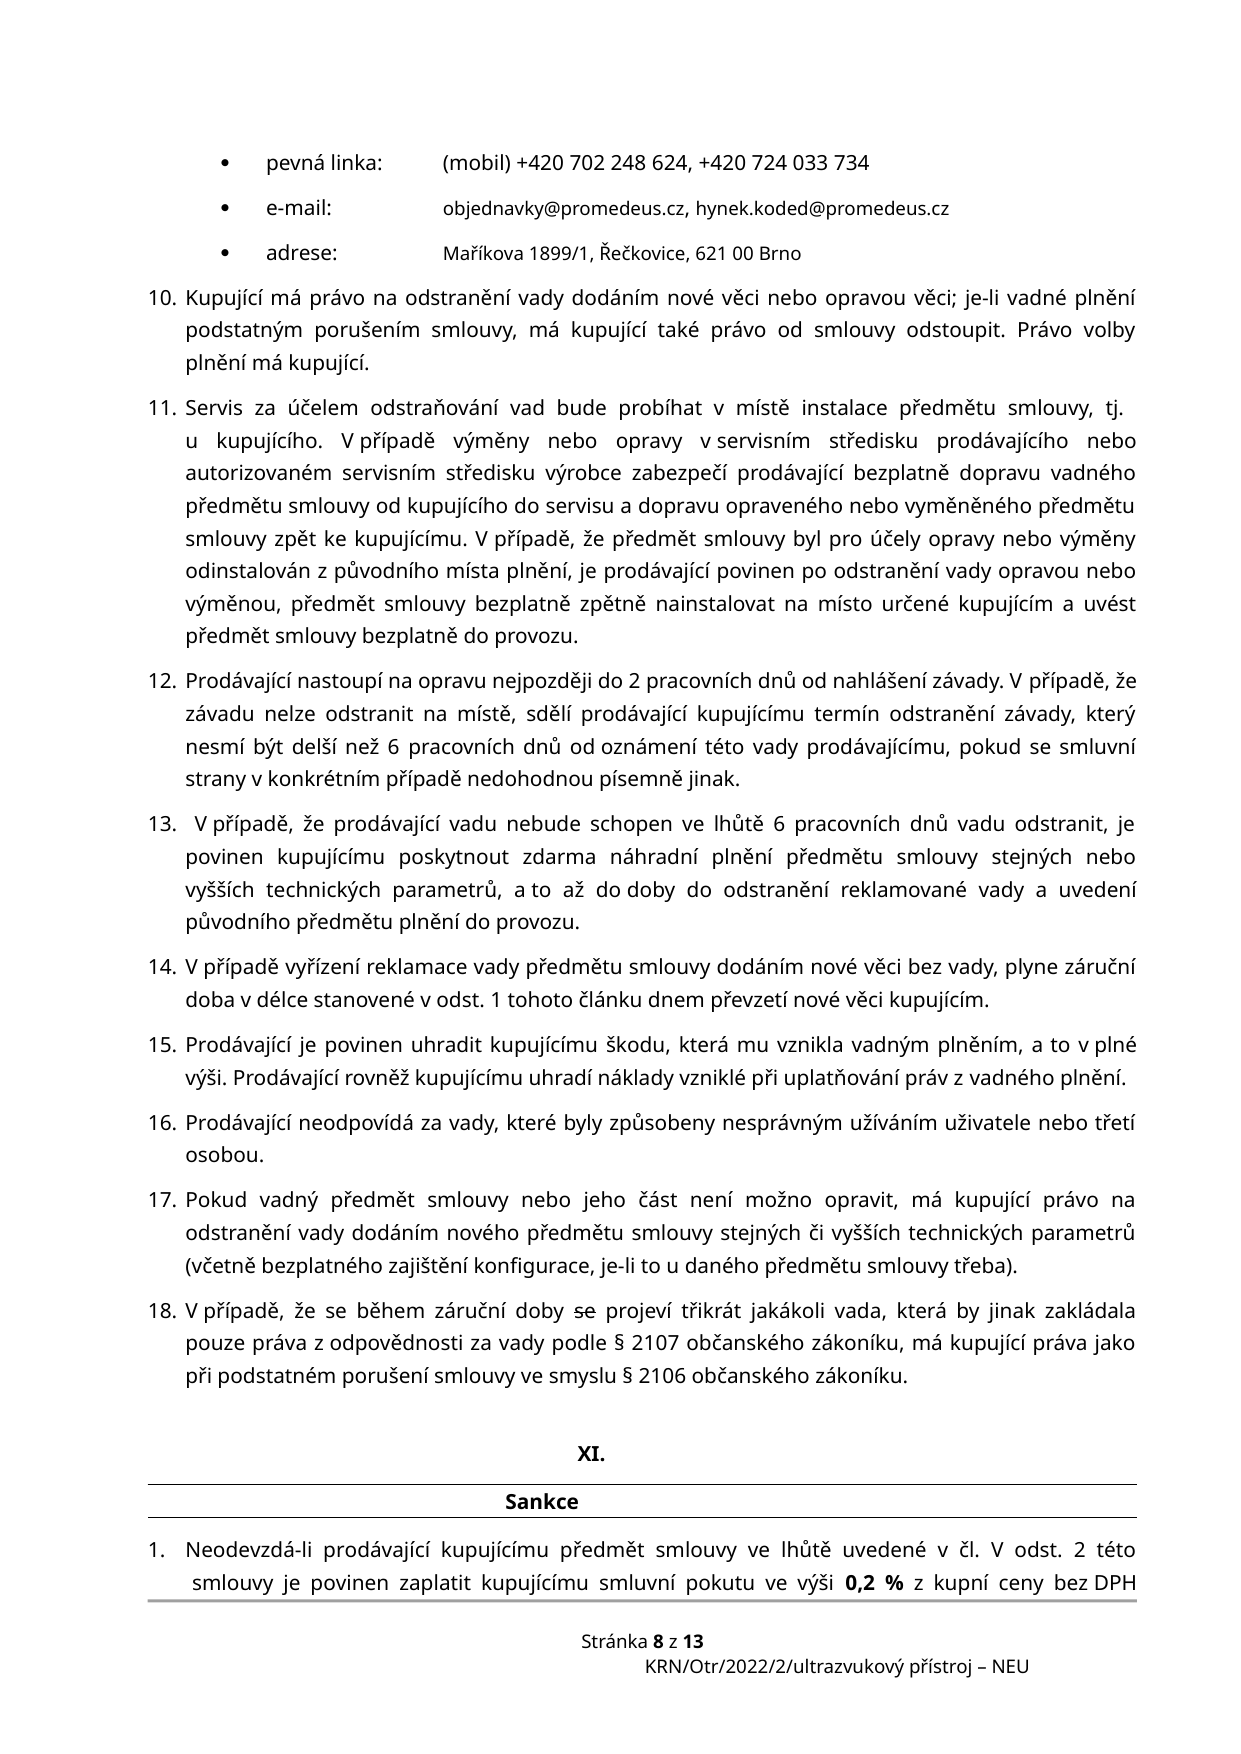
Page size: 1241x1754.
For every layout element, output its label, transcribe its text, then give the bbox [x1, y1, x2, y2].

list Kupující má právo na odstranění vady dodáním nové věci nebo opravou věci; je-li vadné plnění podstatným porušením smlouvy, má kupující také právo od smlouvy odstoupit. Právo volby plnění má kupující. [148, 283, 1137, 377]
list Pokud vadný předmět smlouvy nebo jeho část není možno opravit, má kupující právo na odstranění vady dodáním nového předmětu smlouvy stejných či vyšších technických parametrů (včetně bezplatného zajištění konfigurace, je-li to u daného předmětu smlouvy třeba). [148, 1186, 1137, 1279]
list Prodávající neodpovídá za vady, které byly způsobeny nesprávným užíváním uživatele nebo třetí osobou. [148, 1108, 1137, 1169]
list Prodávající nastoupí na opravu nejpozději do 2 pracovních dnů od nahlášení závady. V případě, že závadu nelze odstranit na místě, sdělí prodávající kupujícímu termín odstranění závady, který nesmí být delší než 6 pracovních dnů od oznámení této vady prodávajícímu, pokud se smluvní strany v konkrétním případě nedohodnou písemně jinak. [148, 667, 1137, 793]
list V případě, že prodávající vadu nebude schopen ve lhůtě 6 pracovních dnů vadu odstranit, je povinen kupujícímu poskytnout zdarma náhradní plnění předmětu smlouvy stejných nebo vyšších technických parametrů, a to až do doby do odstranění reklamované vady a uvedení původního předmětu plnění do provozu. [148, 809, 1137, 936]
list V případě vyřízení reklamace vady předmětu smlouvy dodáním nové věci bez vady, plyne záruční doba v délce stanovené v odst. 1 tohoto článku dnem převzetí nové věci kupujícím. [148, 952, 1137, 1013]
list pevná linka: (mobil) +420 702 248 624, +420 724 033 734 [221, 148, 1137, 176]
list Servis za účelem odstraňování vad bude probíhat v místě instalace předmětu smlouvy, tj. u kupujícího. V případě výměny nebo opravy v servisním středisku prodávajícího nebo autorizovaném servisním středisku výrobce zabezpečí prodávající bezplatně dopravu vadného předmětu smlouvy od kupujícího do servisu a dopravu opraveného nebo vyměněného předmětu smlouvy zpět ke kupujícímu. V případě, že předmět smlouvy byl pro účely opravy nebo výměny odinstalován z původního místa plnění, je prodávající povinen po odstranění vady opravou nebo výměnou, předmět smlouvy bezplatně zpětně nainstalovat na místo určené kupujícím a uvést předmět smlouvy bezplatně do provozu. [148, 393, 1137, 650]
list V případě, že se během záruční doby se projeví třikrát jakákoli vada, která by jinak zakládala pouze práva z odpovědnosti za vady podle § 2107 občanského zákoníku, má kupující práva jako při podstatném porušení smlouvy ve smyslu § 2106 občanského zákoníku. [148, 1296, 1137, 1389]
list Prodávající je povinen uhradit kupujícímu škodu, která mu vznikla vadným plněním, a to v plné výši. Prodávající rovněž kupujícímu uhradí náklady vzniklé při uplatňování práv z vadného plnění. [148, 1030, 1137, 1091]
list e-mail: objednavky@promedeus.cz, hynek.koded@promedeus.cz [221, 193, 1137, 221]
text Sankce [148, 1485, 1137, 1517]
list adrese: Maříkova 1899/1, Řečkovice, 621 00 Brno [221, 238, 1137, 266]
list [148, 1535, 1137, 1596]
